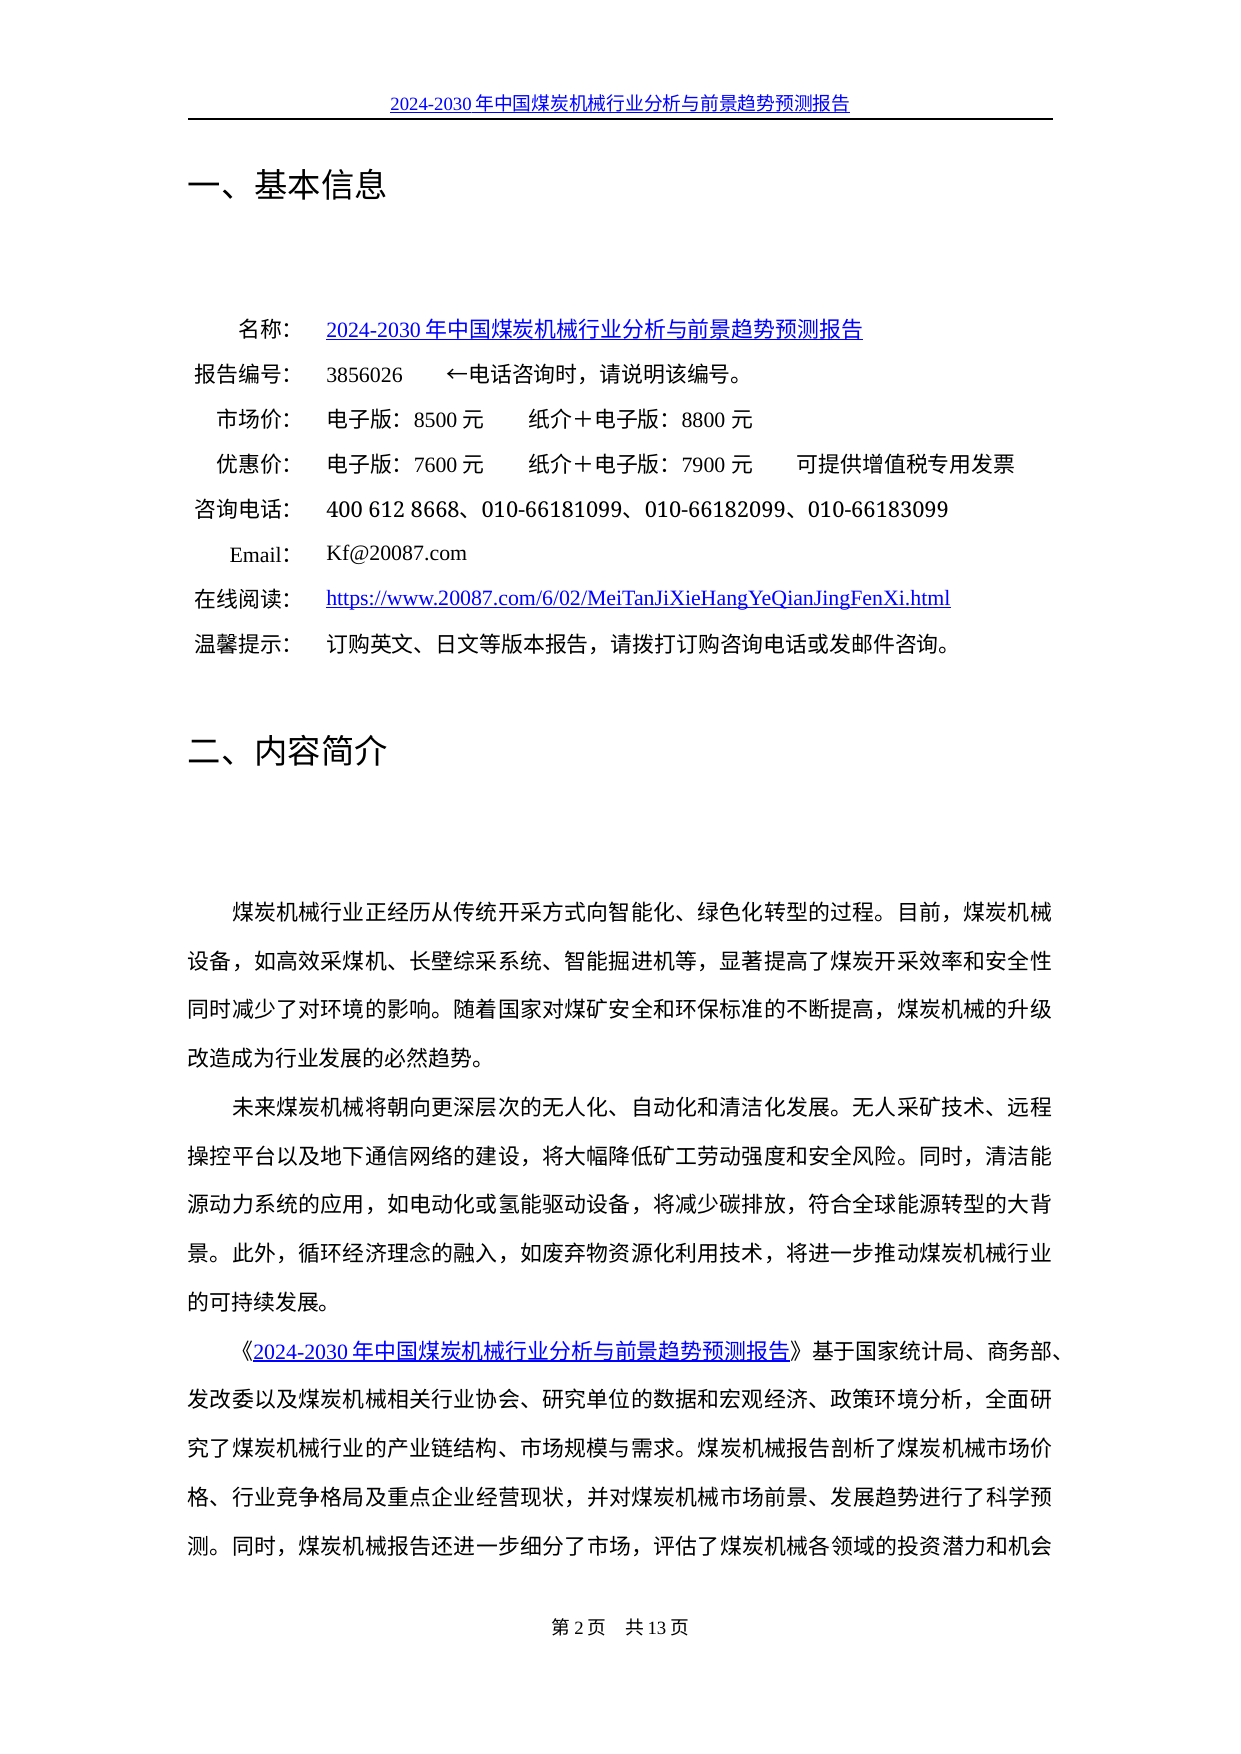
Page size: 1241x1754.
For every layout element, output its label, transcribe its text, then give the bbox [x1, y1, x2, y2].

table_cell 在线阅读： [167, 582, 315, 627]
table_header 名称： [167, 312, 315, 357]
table_cell 电子版：7600 元 纸介＋电子版：7900 元 可提供增值税专用发票 [315, 447, 1073, 492]
table_cell 优惠价： [167, 447, 315, 492]
table_cell 订购英文、日文等版本报告，请拨打订购咨询电话或发邮件咨询。 [315, 627, 1073, 672]
table_cell 3856026 ←电话咨询时，请说明该编号。 [315, 357, 1073, 402]
table_cell 报告编号： [167, 357, 315, 402]
title 二、内容简介 [187, 717, 1053, 782]
table_cell 咨询电话： [167, 492, 315, 537]
title 一、基本信息 [187, 150, 1053, 215]
table_header 2024-2030年中国煤炭机械行业分析与前景趋势预测报告 [315, 312, 1073, 357]
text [187, 894, 1053, 1561]
table_cell Email： [167, 537, 315, 582]
table_cell 市场价： [167, 402, 315, 447]
table_cell Kf@20087.com [315, 537, 1073, 582]
table_cell [315, 582, 1073, 627]
table_cell 温馨提示： [167, 627, 315, 672]
table_cell 电子版：8500 元 纸介＋电子版：8800 元 [315, 402, 1073, 447]
table_cell 400 612 8668、010-66181099、010-66182099、010-66183099 [315, 492, 1073, 537]
